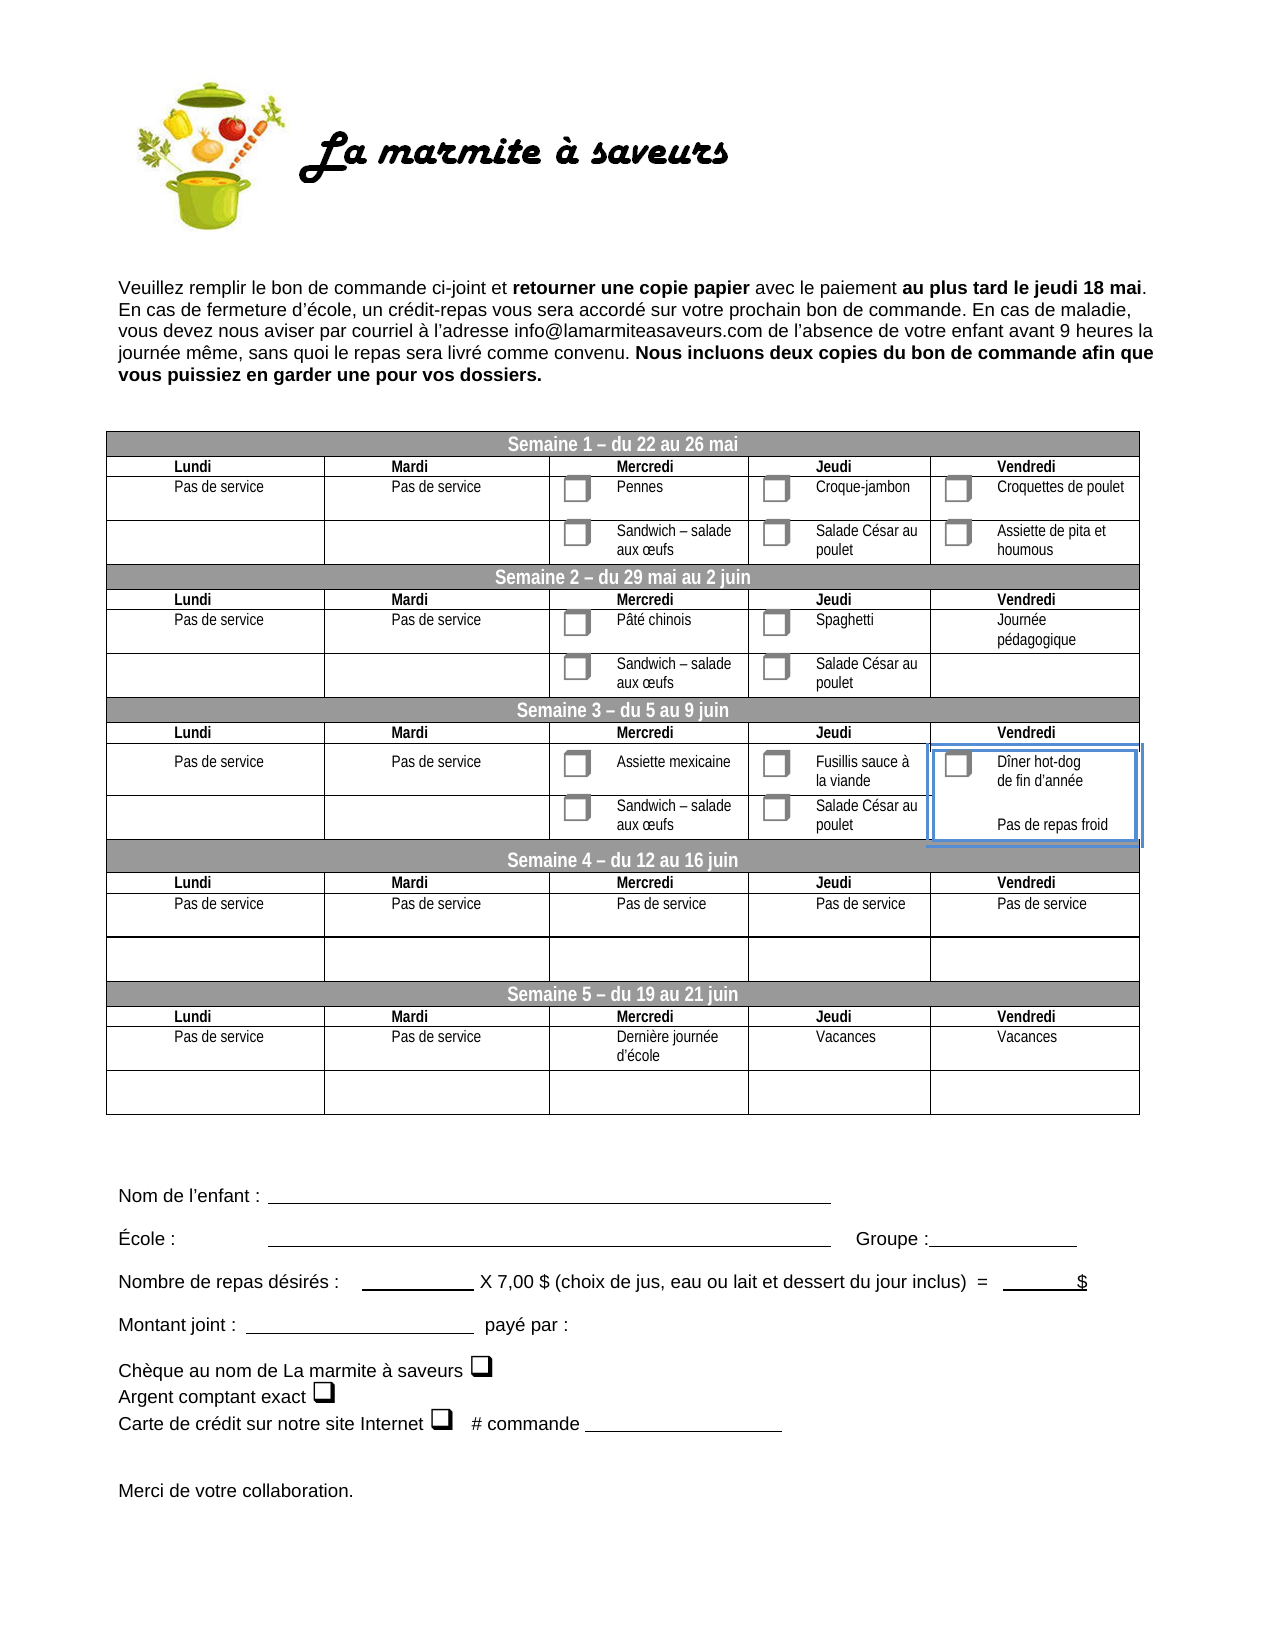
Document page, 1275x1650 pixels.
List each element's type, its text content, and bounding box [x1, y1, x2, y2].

table_cell [550, 521, 605, 564]
table_cell [107, 610, 163, 653]
table_cell [931, 477, 986, 520]
table_cell [986, 1071, 1139, 1114]
table_cell Vendredi [986, 1007, 1139, 1026]
table_cell [935, 752, 986, 795]
table_cell [325, 457, 380, 476]
table_cell Salade César au poulet [805, 654, 930, 697]
table_cell [107, 521, 163, 564]
table_cell [749, 723, 804, 742]
table_cell [325, 938, 380, 981]
table_cell [931, 723, 986, 742]
table_cell [325, 744, 380, 795]
table_cell [380, 654, 549, 697]
table_cell [550, 1027, 605, 1070]
table_cell [550, 873, 605, 892]
table_cell Assiette de pita et houmous [986, 521, 1139, 564]
table_cell Mardi [380, 590, 549, 609]
table_cell [550, 610, 605, 653]
table_cell Pas de service [380, 894, 549, 936]
table_cell [550, 590, 605, 609]
table_cell Journée pédagogique [986, 610, 1139, 653]
table_cell [325, 1027, 380, 1070]
table_cell [107, 590, 163, 609]
table_cell [749, 654, 804, 697]
table_cell [325, 521, 380, 564]
table_cell [380, 938, 549, 981]
table_cell [550, 1007, 605, 1026]
table_cell [931, 873, 986, 892]
table_header Semaine 1 – du 22 au 26 mai [107, 432, 1139, 456]
text Nombre de repas désirés : X 7,00 $ (choix de jus, eau ou lait et dessert du jour inclus) = $ [118, 1271, 1157, 1292]
text Nom de l’enfant : [118, 1184, 1157, 1206]
table_cell Sandwich – salade aux œufs [605, 521, 748, 564]
table_cell [163, 938, 324, 981]
table_cell [749, 457, 804, 476]
table_cell Mardi [380, 723, 549, 742]
table_cell Salade César au poulet [805, 796, 926, 839]
table_cell Lundi [163, 1007, 324, 1026]
table_cell [107, 744, 163, 795]
table_cell Dernière journée d’école [605, 1027, 748, 1070]
table_cell Mercredi [605, 1007, 748, 1026]
table_cell [749, 1071, 804, 1114]
table_cell [605, 1071, 748, 1114]
table_cell [931, 654, 986, 697]
table_cell [550, 744, 605, 795]
table_cell Pas de service [163, 744, 324, 795]
table_cell [380, 796, 549, 839]
table_cell [107, 894, 163, 936]
table_cell [805, 1071, 930, 1114]
table_cell Mardi [380, 873, 549, 892]
table_cell Pas de service [380, 610, 549, 653]
table_cell [163, 796, 324, 839]
table_cell [550, 796, 605, 839]
table_cell Pas de service [380, 477, 549, 520]
table_cell Mercredi [605, 457, 748, 476]
table_cell [749, 894, 804, 936]
table_cell [325, 654, 380, 697]
table_cell [550, 938, 605, 981]
table_cell [325, 1007, 380, 1026]
table_cell Lundi [163, 590, 324, 609]
text Chèque au nom de La marmite à saveurs [118, 1357, 1157, 1383]
table_cell Pas de service [986, 894, 1139, 936]
table_cell [163, 1071, 324, 1114]
table_cell Pâté chinois [605, 610, 748, 653]
table_cell Jeudi [805, 1007, 930, 1026]
table_cell [380, 1071, 549, 1114]
table_cell [325, 477, 380, 520]
table_cell [931, 1007, 986, 1026]
table_cell [935, 795, 986, 839]
table_cell Pas de service [163, 1027, 324, 1070]
table_cell Pas de service [380, 1027, 549, 1070]
table_cell [931, 1027, 986, 1070]
table_cell [931, 1071, 986, 1114]
table_cell [325, 894, 380, 936]
table_cell [107, 1071, 163, 1114]
table_cell [749, 477, 804, 520]
table_cell [550, 654, 605, 697]
table_cell Fusillis sauce à la viande [805, 744, 926, 795]
table_cell [986, 654, 1139, 697]
table_cell [749, 1027, 804, 1070]
table_cell [749, 521, 804, 564]
table_cell Vendredi [986, 457, 1139, 476]
table_cell Mercredi [605, 873, 748, 892]
table_cell Pas de service [163, 894, 324, 936]
table_cell Jeudi [805, 457, 930, 476]
table_cell Croque-jambon [805, 477, 930, 520]
table_cell [931, 457, 986, 476]
table_cell [107, 1027, 163, 1070]
table_cell Semaine 4 – du 12 au 16 juin [107, 839, 1139, 872]
table_cell Pennes [605, 477, 748, 520]
table_cell Spaghetti [805, 610, 930, 653]
text Merci de votre collaboration. [118, 1480, 1157, 1501]
table_cell Pas de service [163, 610, 324, 653]
table_cell Vendredi [986, 590, 1139, 609]
table_cell Lundi [163, 873, 324, 892]
table_cell [605, 938, 748, 981]
table_cell [163, 654, 324, 697]
table_cell [380, 521, 549, 564]
table_cell Vendredi [986, 873, 1139, 892]
table_cell [325, 796, 380, 839]
table_cell [107, 938, 163, 981]
text Argent comptant exact [118, 1383, 1157, 1410]
table_cell Assiette mexicaine [605, 744, 748, 795]
table_cell Sandwich – salade aux œufs [605, 654, 748, 697]
picture [118, 73, 754, 234]
table_cell [325, 873, 380, 892]
table_cell Mercredi [605, 723, 748, 742]
table_cell Jeudi [805, 590, 930, 609]
table_cell Pas de service [605, 894, 748, 936]
table_cell [107, 796, 163, 839]
table_cell Mardi [380, 457, 549, 476]
text Veuillez remplir le bon de commande ci-joint et retourner une copie papier avec le paiement au plus tard le jeudi 18 mai. En cas de fermeture d’école, un crédit-repas vous sera accordé sur votre prochain bon de commande. En cas de maladie, vous devez nous aviser par courriel à l’adresse info@lamarmiteasaveurs.com de l’absence de votre enfant avant 9 heures la journée même, sans quoi le repas sera livré comme convenu. Nous incluons deux copies du bon de commande afin que vous puissiez en garder une pour vos dossiers. [118, 277, 1157, 385]
table_cell Jeudi [805, 873, 930, 892]
table_cell [805, 938, 930, 981]
table_cell [107, 477, 163, 520]
table_cell Vacances [805, 1027, 930, 1070]
table_cell Croquettes de poulet [986, 477, 1139, 520]
table_cell Lundi [163, 723, 324, 742]
table_cell [107, 873, 163, 892]
text Montant joint : payé par : [118, 1314, 1157, 1335]
table_cell Semaine 2 – du 29 mai au 2 juin [107, 565, 1139, 589]
table_cell Semaine 3 – du 5 au 9 juin [107, 698, 1139, 722]
table_cell Salade César au poulet [805, 521, 930, 564]
table_cell [749, 796, 804, 839]
table_cell Semaine 5 – du 19 au 21 juin [107, 982, 1139, 1006]
table_cell [749, 590, 804, 609]
table_cell [931, 521, 986, 564]
table_cell [550, 477, 605, 520]
table_cell Jeudi [805, 723, 930, 742]
table_cell Mercredi [605, 590, 748, 609]
table_cell [931, 894, 986, 936]
text Carte de crédit sur notre site Internet # commande [118, 1410, 1157, 1437]
table_cell Pas de service [163, 477, 324, 520]
table_cell [550, 894, 605, 936]
table_cell Pas de service [805, 894, 930, 936]
table_cell Vacances [986, 1027, 1139, 1070]
table_cell [931, 938, 986, 981]
table_cell [107, 1007, 163, 1026]
text École : Groupe : [118, 1227, 1157, 1249]
table_cell [749, 938, 804, 981]
table_cell [550, 723, 605, 742]
table_cell Dîner hot-dog de fin d’année [986, 746, 1139, 795]
table_cell Pas de service [380, 744, 549, 795]
table_cell [931, 610, 986, 653]
table_cell [107, 654, 163, 697]
table_cell Mardi [380, 1007, 549, 1026]
table_cell [325, 1071, 380, 1114]
table_cell [749, 610, 804, 653]
table_cell [163, 521, 324, 564]
table_cell [931, 590, 986, 609]
table_cell [107, 457, 163, 476]
table_cell [107, 723, 163, 742]
table_cell [325, 590, 380, 609]
table_cell [325, 610, 380, 653]
table_cell Pas de repas froid [986, 795, 1134, 839]
table_cell [325, 723, 380, 742]
table_cell [550, 1071, 605, 1114]
table_cell [749, 873, 804, 892]
table_cell [986, 938, 1139, 981]
table_cell [749, 1007, 804, 1026]
table_cell Sandwich – salade aux œufs [605, 796, 748, 839]
table_cell [550, 457, 605, 476]
table_cell Lundi [163, 457, 324, 476]
table_cell [749, 744, 804, 795]
table_cell Vendredi [986, 723, 1139, 742]
